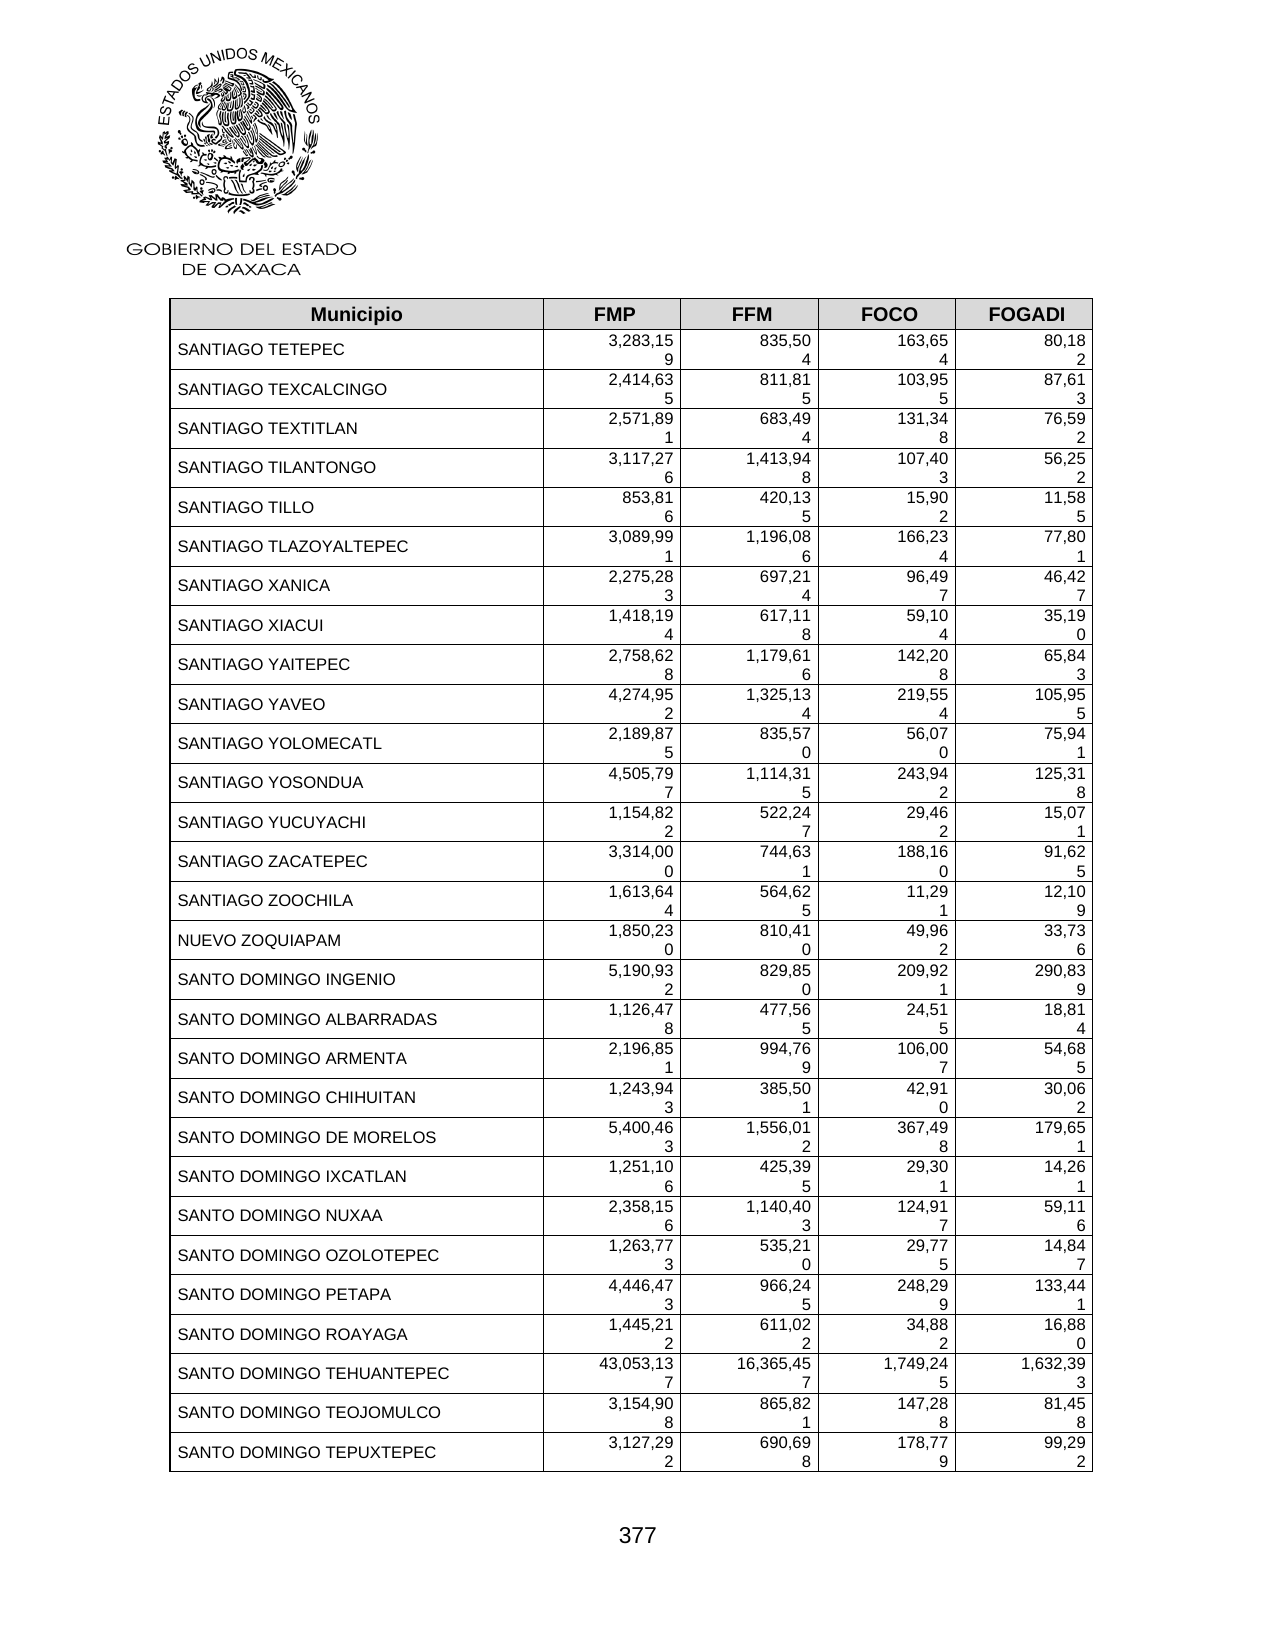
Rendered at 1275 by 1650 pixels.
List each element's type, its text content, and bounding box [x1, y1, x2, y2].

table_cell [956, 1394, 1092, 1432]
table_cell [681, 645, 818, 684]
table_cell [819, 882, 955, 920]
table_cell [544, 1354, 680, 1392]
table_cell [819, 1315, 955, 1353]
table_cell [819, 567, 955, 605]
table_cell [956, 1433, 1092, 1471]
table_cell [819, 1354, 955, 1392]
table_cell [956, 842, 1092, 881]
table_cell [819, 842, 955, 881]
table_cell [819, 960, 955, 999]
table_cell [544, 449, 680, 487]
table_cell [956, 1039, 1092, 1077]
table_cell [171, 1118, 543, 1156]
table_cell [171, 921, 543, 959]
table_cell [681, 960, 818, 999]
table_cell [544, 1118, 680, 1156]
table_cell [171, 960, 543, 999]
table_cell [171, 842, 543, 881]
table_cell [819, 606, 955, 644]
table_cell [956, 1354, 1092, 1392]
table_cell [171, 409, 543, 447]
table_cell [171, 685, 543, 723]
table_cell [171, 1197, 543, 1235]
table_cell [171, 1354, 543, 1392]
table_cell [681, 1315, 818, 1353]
table_header FFM [681, 299, 818, 329]
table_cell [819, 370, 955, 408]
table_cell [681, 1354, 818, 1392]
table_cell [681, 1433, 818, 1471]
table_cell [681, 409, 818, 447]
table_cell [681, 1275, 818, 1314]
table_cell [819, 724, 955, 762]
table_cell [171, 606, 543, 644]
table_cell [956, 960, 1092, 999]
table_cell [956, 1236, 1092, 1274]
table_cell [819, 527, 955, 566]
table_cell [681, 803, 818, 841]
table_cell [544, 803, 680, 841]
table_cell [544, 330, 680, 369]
table_header FOCO [819, 299, 955, 329]
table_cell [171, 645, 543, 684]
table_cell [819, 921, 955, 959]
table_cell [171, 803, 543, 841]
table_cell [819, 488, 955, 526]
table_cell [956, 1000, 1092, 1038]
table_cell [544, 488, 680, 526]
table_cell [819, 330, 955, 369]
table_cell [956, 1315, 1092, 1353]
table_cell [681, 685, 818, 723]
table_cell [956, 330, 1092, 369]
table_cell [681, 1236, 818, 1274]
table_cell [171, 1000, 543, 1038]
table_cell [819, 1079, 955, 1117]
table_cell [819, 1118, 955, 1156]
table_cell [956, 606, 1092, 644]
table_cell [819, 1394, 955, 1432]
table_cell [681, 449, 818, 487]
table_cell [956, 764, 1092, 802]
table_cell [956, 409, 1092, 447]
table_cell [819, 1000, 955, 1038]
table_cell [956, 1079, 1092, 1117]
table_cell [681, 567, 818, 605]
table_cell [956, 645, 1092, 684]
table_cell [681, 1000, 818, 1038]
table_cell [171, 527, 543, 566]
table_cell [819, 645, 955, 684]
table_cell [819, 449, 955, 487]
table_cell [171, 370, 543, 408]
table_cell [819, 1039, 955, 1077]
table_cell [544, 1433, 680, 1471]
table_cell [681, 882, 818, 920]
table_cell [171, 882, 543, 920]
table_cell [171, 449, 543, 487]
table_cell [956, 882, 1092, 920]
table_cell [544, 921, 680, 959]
table_header Municipio [171, 299, 543, 329]
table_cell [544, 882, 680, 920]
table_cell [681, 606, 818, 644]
table_header FOGADI [956, 299, 1092, 329]
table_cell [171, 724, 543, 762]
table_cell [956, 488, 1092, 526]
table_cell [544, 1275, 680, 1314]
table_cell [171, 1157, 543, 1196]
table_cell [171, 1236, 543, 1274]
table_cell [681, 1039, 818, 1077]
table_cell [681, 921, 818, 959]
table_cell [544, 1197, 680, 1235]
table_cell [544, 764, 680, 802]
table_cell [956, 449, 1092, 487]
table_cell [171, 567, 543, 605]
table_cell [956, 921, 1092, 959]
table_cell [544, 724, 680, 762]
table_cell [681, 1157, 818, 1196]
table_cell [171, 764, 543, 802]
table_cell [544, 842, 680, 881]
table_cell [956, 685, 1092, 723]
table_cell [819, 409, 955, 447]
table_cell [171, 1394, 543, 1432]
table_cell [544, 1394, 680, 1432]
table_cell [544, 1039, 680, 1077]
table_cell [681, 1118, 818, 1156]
table_header FMP [544, 299, 680, 329]
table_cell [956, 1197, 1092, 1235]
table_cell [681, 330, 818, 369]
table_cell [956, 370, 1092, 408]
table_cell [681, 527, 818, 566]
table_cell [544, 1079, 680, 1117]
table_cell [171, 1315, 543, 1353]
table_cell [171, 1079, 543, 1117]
picture [121, 42, 362, 281]
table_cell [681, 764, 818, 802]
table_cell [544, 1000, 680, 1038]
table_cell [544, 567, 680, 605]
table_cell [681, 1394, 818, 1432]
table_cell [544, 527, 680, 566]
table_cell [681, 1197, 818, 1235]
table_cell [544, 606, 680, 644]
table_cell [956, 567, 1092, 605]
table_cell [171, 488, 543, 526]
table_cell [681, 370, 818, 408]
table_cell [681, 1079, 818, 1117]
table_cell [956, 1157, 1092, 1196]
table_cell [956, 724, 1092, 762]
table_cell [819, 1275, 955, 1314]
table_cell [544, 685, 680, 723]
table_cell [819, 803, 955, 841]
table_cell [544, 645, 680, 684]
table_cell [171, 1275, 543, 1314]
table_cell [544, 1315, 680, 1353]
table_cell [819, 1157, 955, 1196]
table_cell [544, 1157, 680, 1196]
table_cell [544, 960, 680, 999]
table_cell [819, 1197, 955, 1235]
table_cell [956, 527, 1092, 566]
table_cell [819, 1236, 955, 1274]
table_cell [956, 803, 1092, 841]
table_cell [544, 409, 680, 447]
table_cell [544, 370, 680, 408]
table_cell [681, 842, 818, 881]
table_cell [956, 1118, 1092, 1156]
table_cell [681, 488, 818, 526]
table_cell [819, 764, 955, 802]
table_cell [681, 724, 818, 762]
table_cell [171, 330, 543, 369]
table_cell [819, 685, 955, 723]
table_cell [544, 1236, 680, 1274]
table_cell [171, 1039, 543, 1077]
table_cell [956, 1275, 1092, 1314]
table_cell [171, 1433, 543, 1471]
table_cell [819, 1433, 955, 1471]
